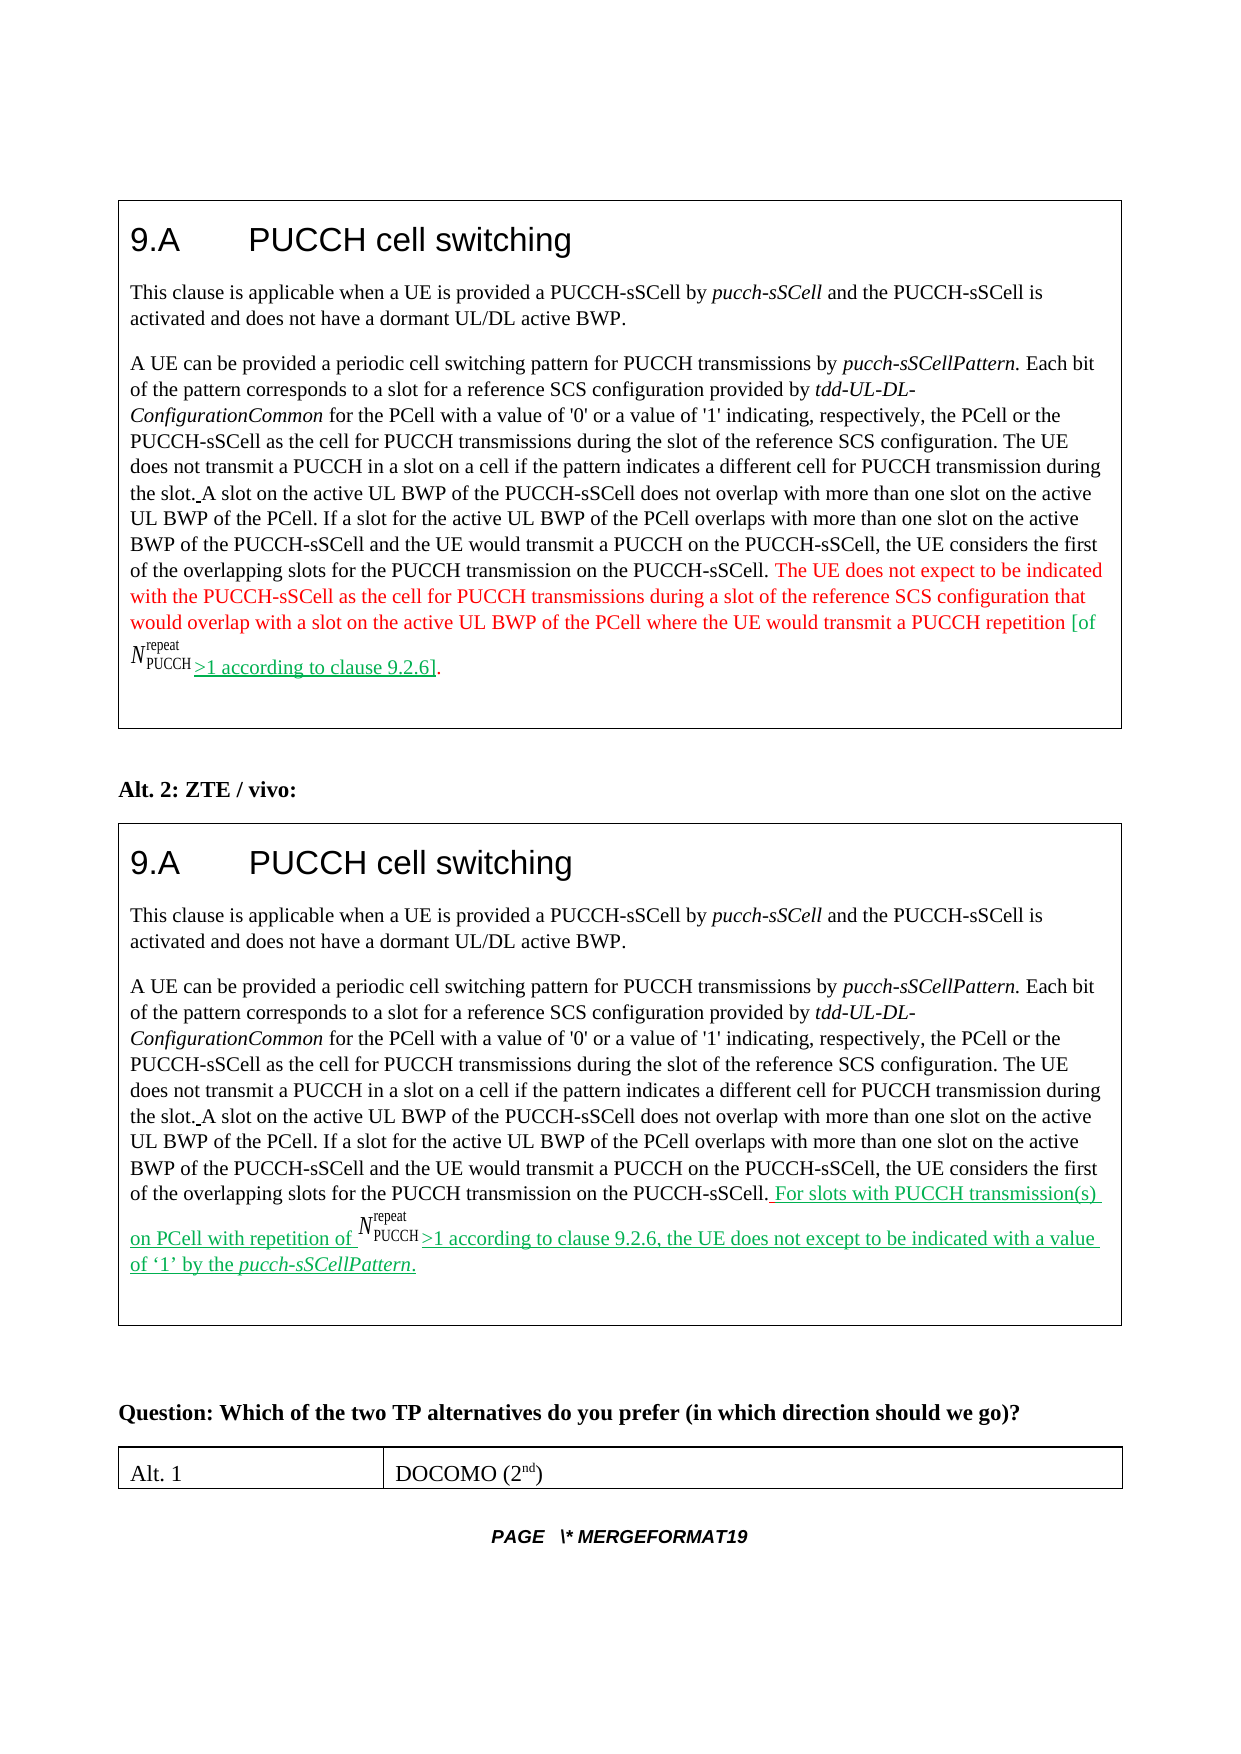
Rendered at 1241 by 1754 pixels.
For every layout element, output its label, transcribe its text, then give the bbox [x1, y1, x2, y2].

text Question: Which of the two TP alternatives do you prefer (in which direction should we go)? [118, 1399, 1122, 1426]
text Alt. 2: ZTE / vivo: [118, 776, 1122, 802]
table_header 9.A PUCCH cell switching This clause is applicable when a UE is provided a PUCCH-sSCell by pucch-sSCell and the PUCCH-sSCell is activated and does not have a dormant UL/DL active BWP. A UE can be provided a periodic cell switching pattern for PUCCH transmissions by pucch-sSCellPattern. Each bit of the pattern corresponds to a slot for a reference SCS configuration provided by tdd-UL-DL-ConfigurationCommon for the PCell with a value of '0' or a value of '1' indicating, respectively, the PCell or the PUCCH-sSCell as the cell for PUCCH transmissions during the slot of the reference SCS configuration. The UE does not transmit a PUCCH in a slot on a cell if the pattern indicates a different cell for PUCCH transmission during the slot. A slot on the active UL BWP of the PUCCH-sSCell does not overlap with more than one slot on the active UL BWP of the PCell. If a slot for the active UL BWP of the PCell overlaps with more than one slot on the active BWP of the PUCCH-sSCell and the UE would transmit a PUCCH on the PUCCH-sSCell, the UE considers the first of the overlapping slots for the PUCCH transmission on the PUCCH-sSCell. For slots with PUCCH transmission(s) on PCell with repetition of >1 according to clause 9.2.6, the UE does not except to be indicated with a value of ‘1’ by the pucch-sSCellPattern. [119, 824, 1121, 1325]
table_header 9.A PUCCH cell switching This clause is applicable when a UE is provided a PUCCH-sSCell by pucch-sSCell and the PUCCH-sSCell is activated and does not have a dormant UL/DL active BWP. A UE can be provided a periodic cell switching pattern for PUCCH transmissions by pucch-sSCellPattern. Each bit of the pattern corresponds to a slot for a reference SCS configuration provided by tdd-UL-DL-ConfigurationCommon for the PCell with a value of '0' or a value of '1' indicating, respectively, the PCell or the PUCCH-sSCell as the cell for PUCCH transmissions during the slot of the reference SCS configuration. The UE does not transmit a PUCCH in a slot on a cell if the pattern indicates a different cell for PUCCH transmission during the slot. A slot on the active UL BWP of the PUCCH-sSCell does not overlap with more than one slot on the active UL BWP of the PCell. If a slot for the active UL BWP of the PCell overlaps with more than one slot on the active BWP of the PUCCH-sSCell and the UE would transmit a PUCCH on the PUCCH-sSCell, the UE considers the first of the overlapping slots for the PUCCH transmission on the PUCCH-sSCell. The UE does not expect to be indicated with the PUCCH-sSCell as the cell for PUCCH transmissions during a slot of the reference SCS configuration that would overlap with a slot on the active UL BWP of the PCell where the UE would transmit a PUCCH repetition [of >1 according to clause 9.2.6]. [119, 201, 1121, 728]
table_header Alt. 1 [119, 1448, 383, 1488]
table_header DOCOMO (2nd) [384, 1448, 1122, 1488]
